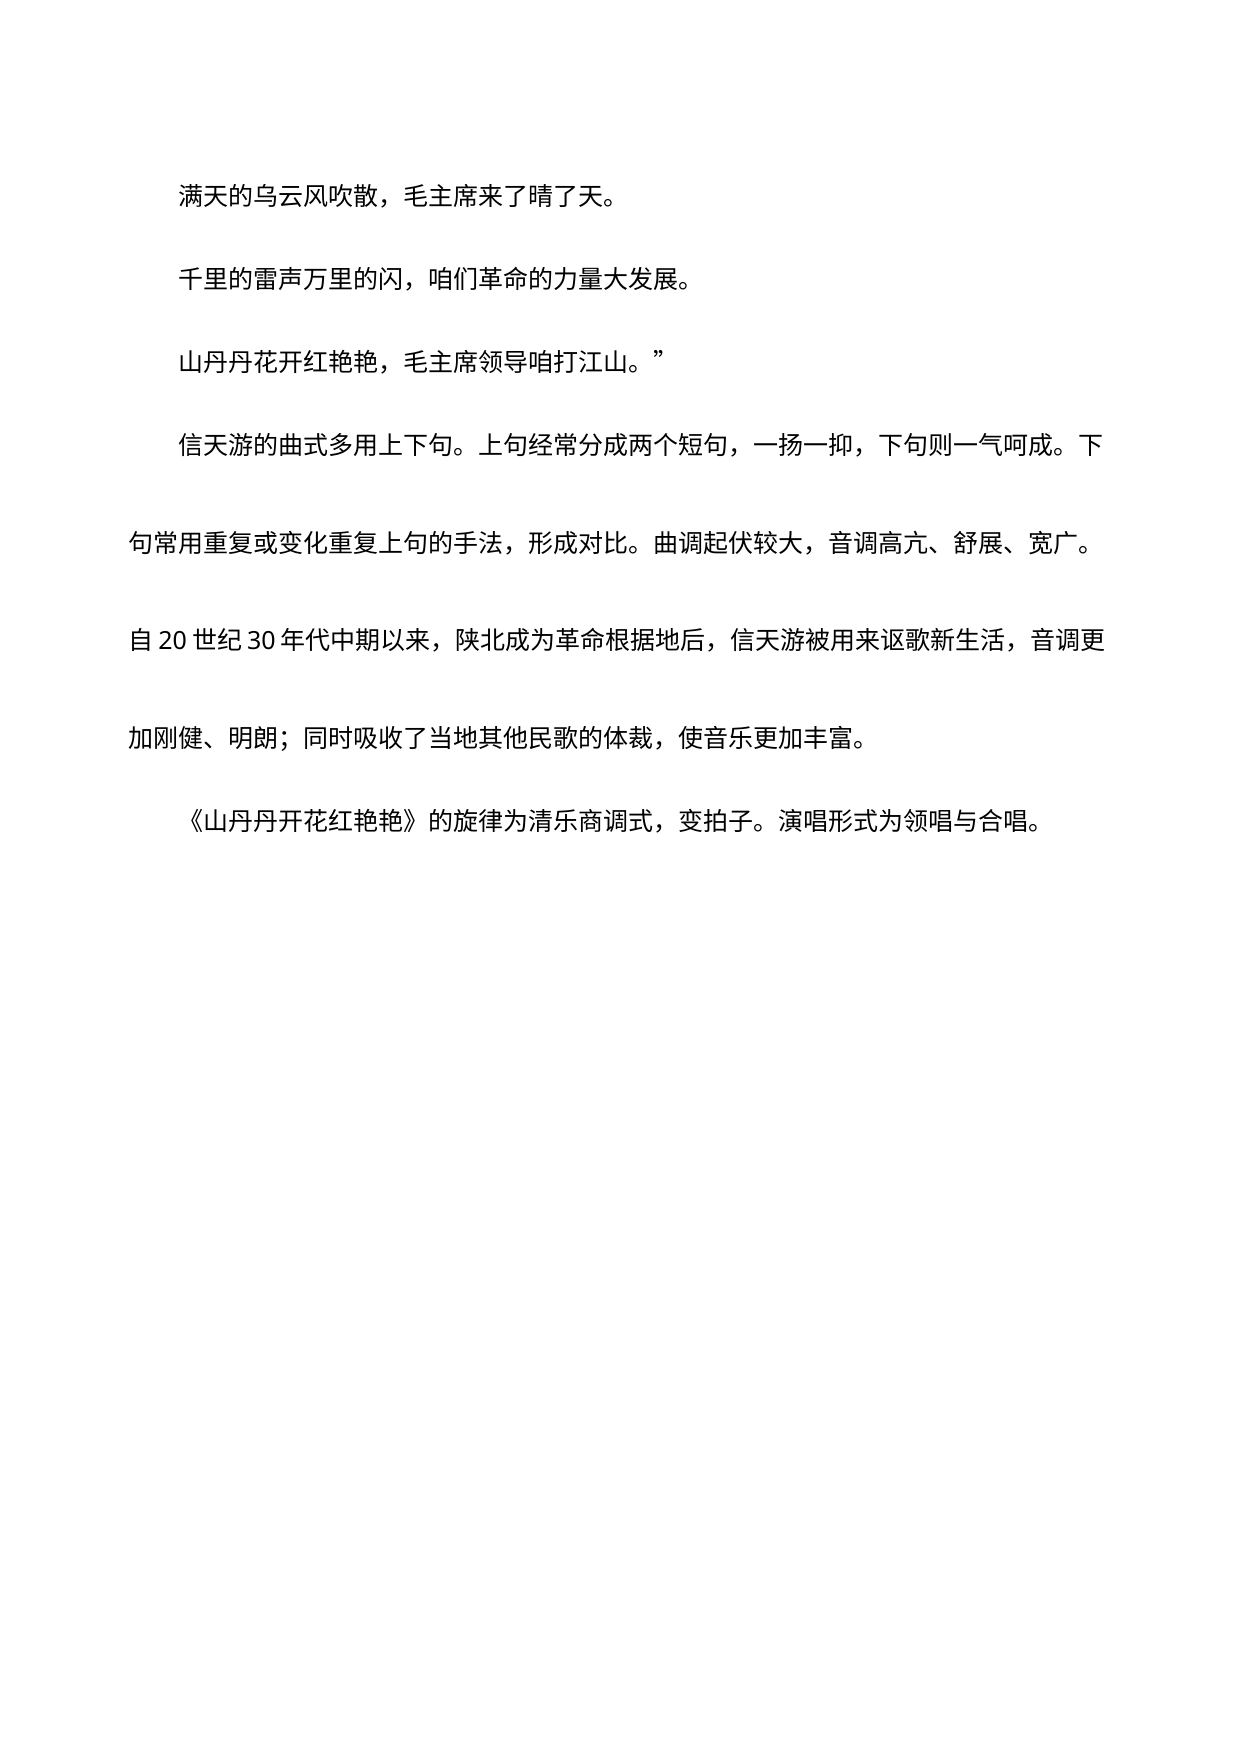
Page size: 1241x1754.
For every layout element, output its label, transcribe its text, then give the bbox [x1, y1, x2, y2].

text 《山丹丹开花红艳艳》的旋律为清乐商调式，变拍子。演唱形式为领唱与合唱。 [128, 787, 1112, 852]
text 千里的雷声万里的闪，咱们革命的力量大发展。 [128, 245, 1112, 310]
text 信天游的曲式多用上下句。上句经常分成两个短句，一扬一抑，下句则一气呵成。下句常用重复或变化重复上句的手法，形成对比。曲调起伏较大，音调高亢、舒展、宽广。自20世纪30年代中期以来，陕北成为革命根据地后，信天游被用来讴歌新生活，音调更加刚健、明朗；同时吸收了当地其他民歌的体裁，使音乐更加丰富。 [128, 411, 1112, 769]
text 山丹丹花开红艳艳，毛主席领导咱打江山。” [128, 328, 1112, 393]
text 满天的乌云风吹散，毛主席来了晴了天。 [128, 162, 1112, 227]
